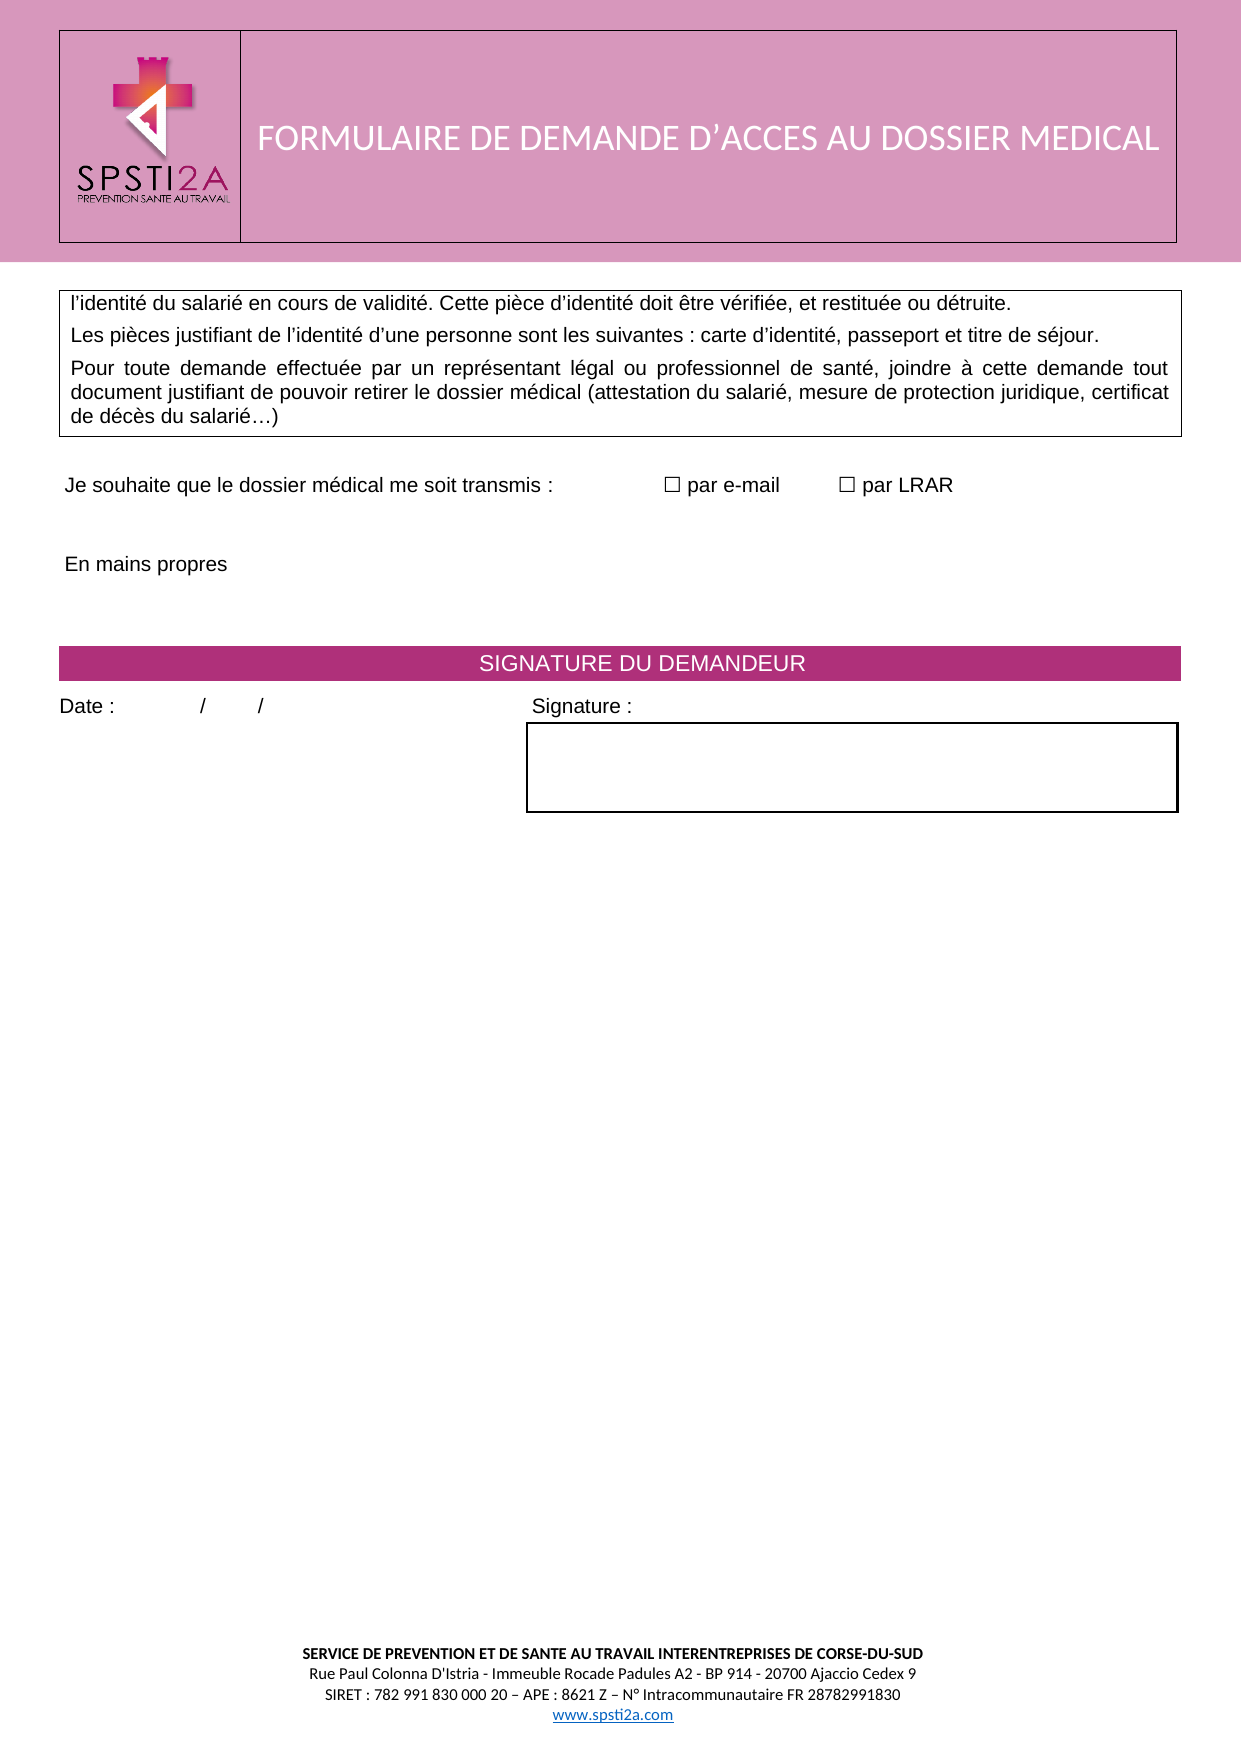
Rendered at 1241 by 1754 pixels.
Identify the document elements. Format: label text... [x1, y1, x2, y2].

picture [60, 45, 240, 214]
text Je souhaite que le dossier médical me soit transmis : par e-mail par LRAR [64, 470, 1211, 498]
text Date : / / Signature : [59, 694, 1211, 718]
table_header SIGNATURE DU DEMANDEUR [59, 646, 1181, 681]
picture [241, 45, 248, 214]
text En mains propres [64, 551, 1211, 575]
